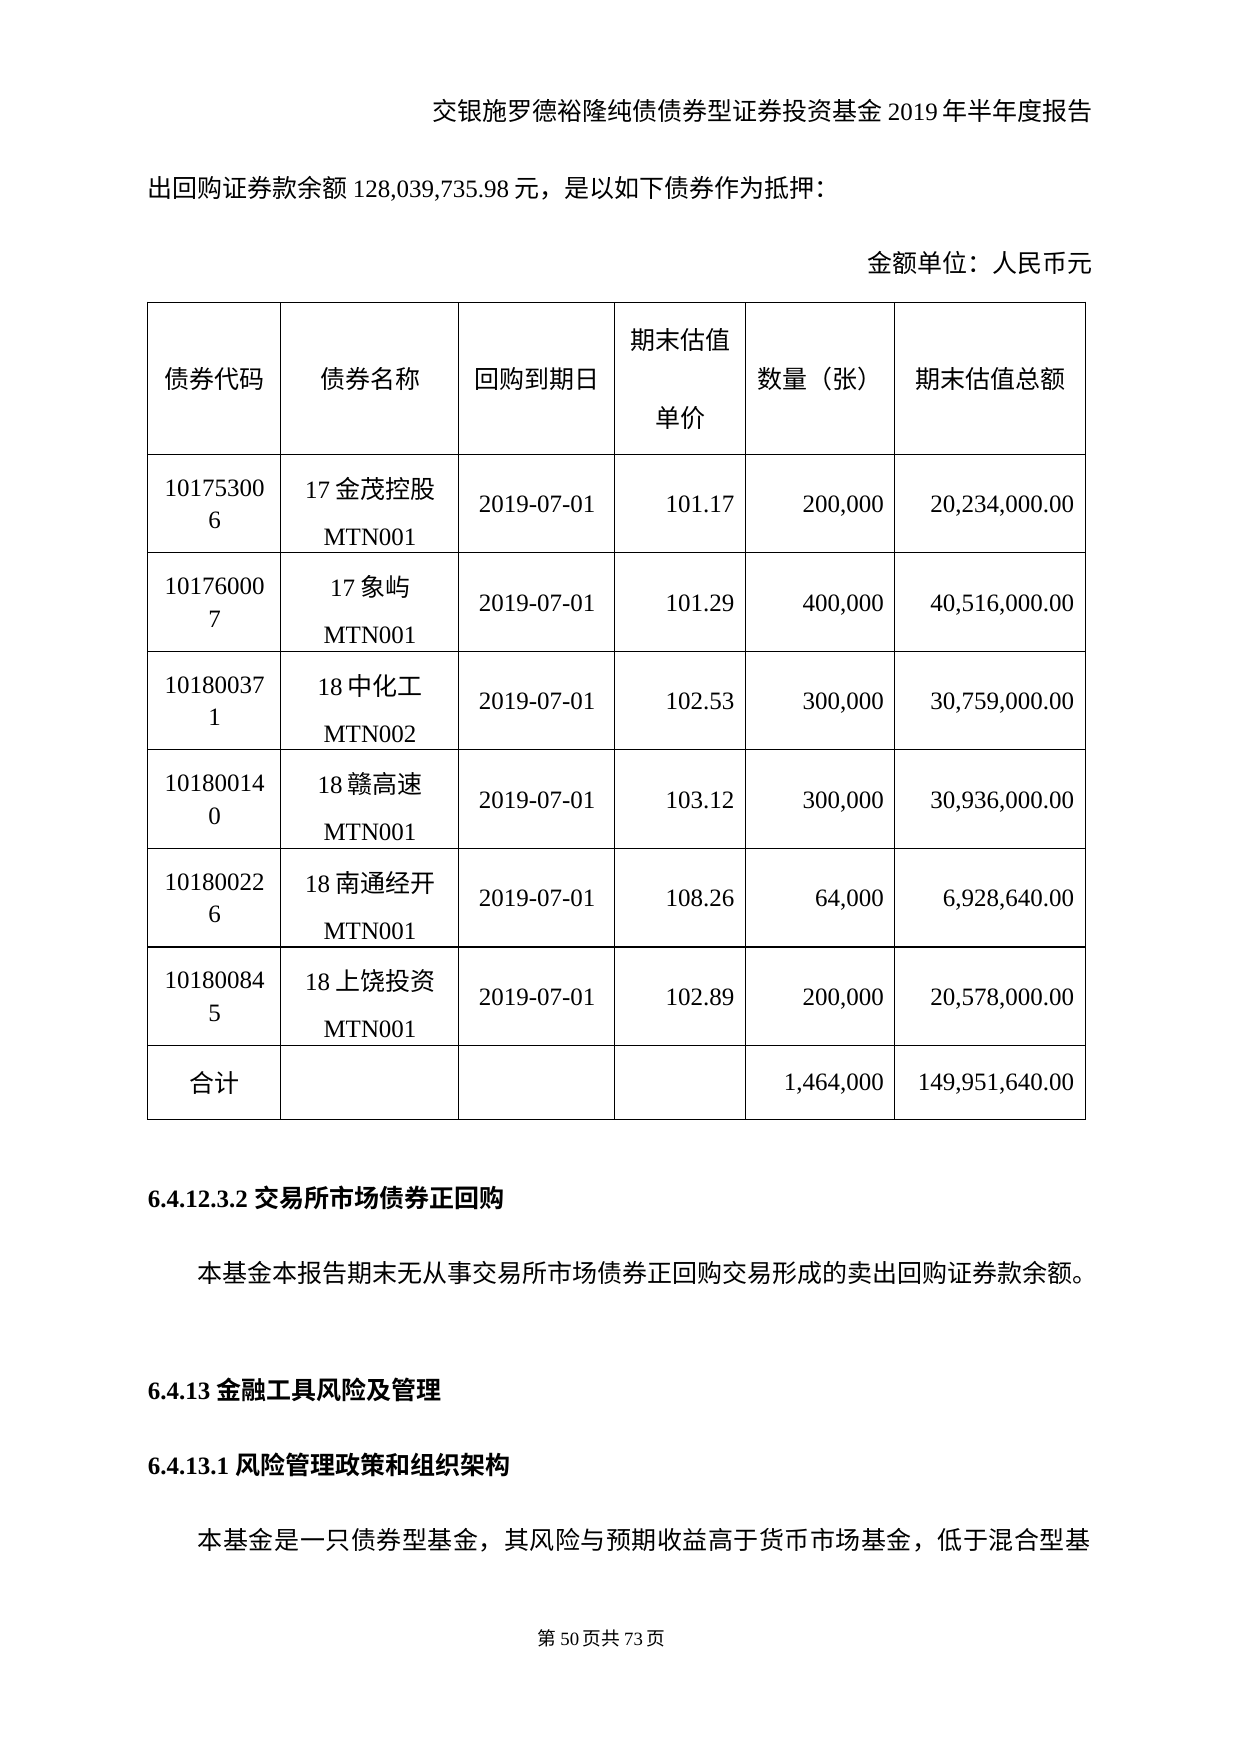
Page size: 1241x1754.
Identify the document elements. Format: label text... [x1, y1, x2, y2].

text 6.4.13.1 风险管理政策和组织架构 [148, 1431, 1092, 1496]
table_cell 200,000 [746, 948, 894, 1045]
table_cell 2019-07-01 [459, 553, 614, 651]
table_header 回购到期日 [459, 303, 614, 454]
table_cell 300,000 [746, 652, 894, 749]
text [148, 154, 1092, 219]
table_cell 20,234,000.00 [895, 455, 1085, 552]
table_cell 400,000 [746, 553, 894, 651]
text 6.4.12.3.2 交易所市场债券正回购 [148, 1164, 1092, 1229]
table_header 债券名称 [281, 303, 458, 454]
table_cell 2019-07-01 [459, 652, 614, 749]
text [148, 1506, 1092, 1571]
table_cell 2019-07-01 [459, 948, 614, 1045]
table_header 数量（张） [746, 303, 894, 454]
table_cell 102.89 [615, 948, 745, 1045]
table_header 债券代码 [148, 303, 280, 454]
table_header 期末估值总额 [895, 303, 1085, 454]
table_header 期末估值单价 [615, 303, 745, 454]
table_cell 18南通经开MTN001 [281, 849, 458, 946]
table_cell 合计 [148, 1046, 280, 1119]
table_cell [281, 1046, 458, 1119]
table_cell 18中化工MTN002 [281, 652, 458, 749]
table_cell 101.17 [615, 455, 745, 552]
table_cell 101800140 [148, 750, 280, 848]
table_cell 2019-07-01 [459, 849, 614, 946]
table_cell 6,928,640.00 [895, 849, 1085, 946]
table_cell 101.29 [615, 553, 745, 651]
table_cell 30,759,000.00 [895, 652, 1085, 749]
table_cell 2019-07-01 [459, 750, 614, 848]
table_cell 1,464,000 [746, 1046, 894, 1119]
table_cell 40,516,000.00 [895, 553, 1085, 651]
table_cell 149,951,640.00 [895, 1046, 1085, 1119]
text 金额单位：人民币元 [149, 229, 1092, 294]
table_cell 102.53 [615, 652, 745, 749]
table_cell 300,000 [746, 750, 894, 848]
table_cell 20,578,000.00 [895, 948, 1085, 1045]
table_cell 101753006 [148, 455, 280, 552]
table_cell 2019-07-01 [459, 455, 614, 552]
table_cell 101800371 [148, 652, 280, 749]
table_cell [459, 1046, 614, 1119]
table_cell 64,000 [746, 849, 894, 946]
text 本基金本报告期末无从事交易所市场债券正回购交易形成的卖出回购证券款余额。 [148, 1239, 1092, 1304]
text 6.4.13 金融工具风险及管理 [148, 1356, 1092, 1421]
table_cell 103.12 [615, 750, 745, 848]
table_cell 30,936,000.00 [895, 750, 1085, 848]
table_cell 200,000 [746, 455, 894, 552]
table_cell 108.26 [615, 849, 745, 946]
table_cell 17金茂控股MTN001 [281, 455, 458, 552]
table_cell 18上饶投资MTN001 [281, 948, 458, 1045]
table_cell [615, 1046, 745, 1119]
table_cell 18赣高速MTN001 [281, 750, 458, 848]
table_cell 101800226 [148, 849, 280, 946]
table_cell 101800845 [148, 948, 280, 1045]
table_cell 17象屿MTN001 [281, 553, 458, 651]
table_cell 101760007 [148, 553, 280, 651]
